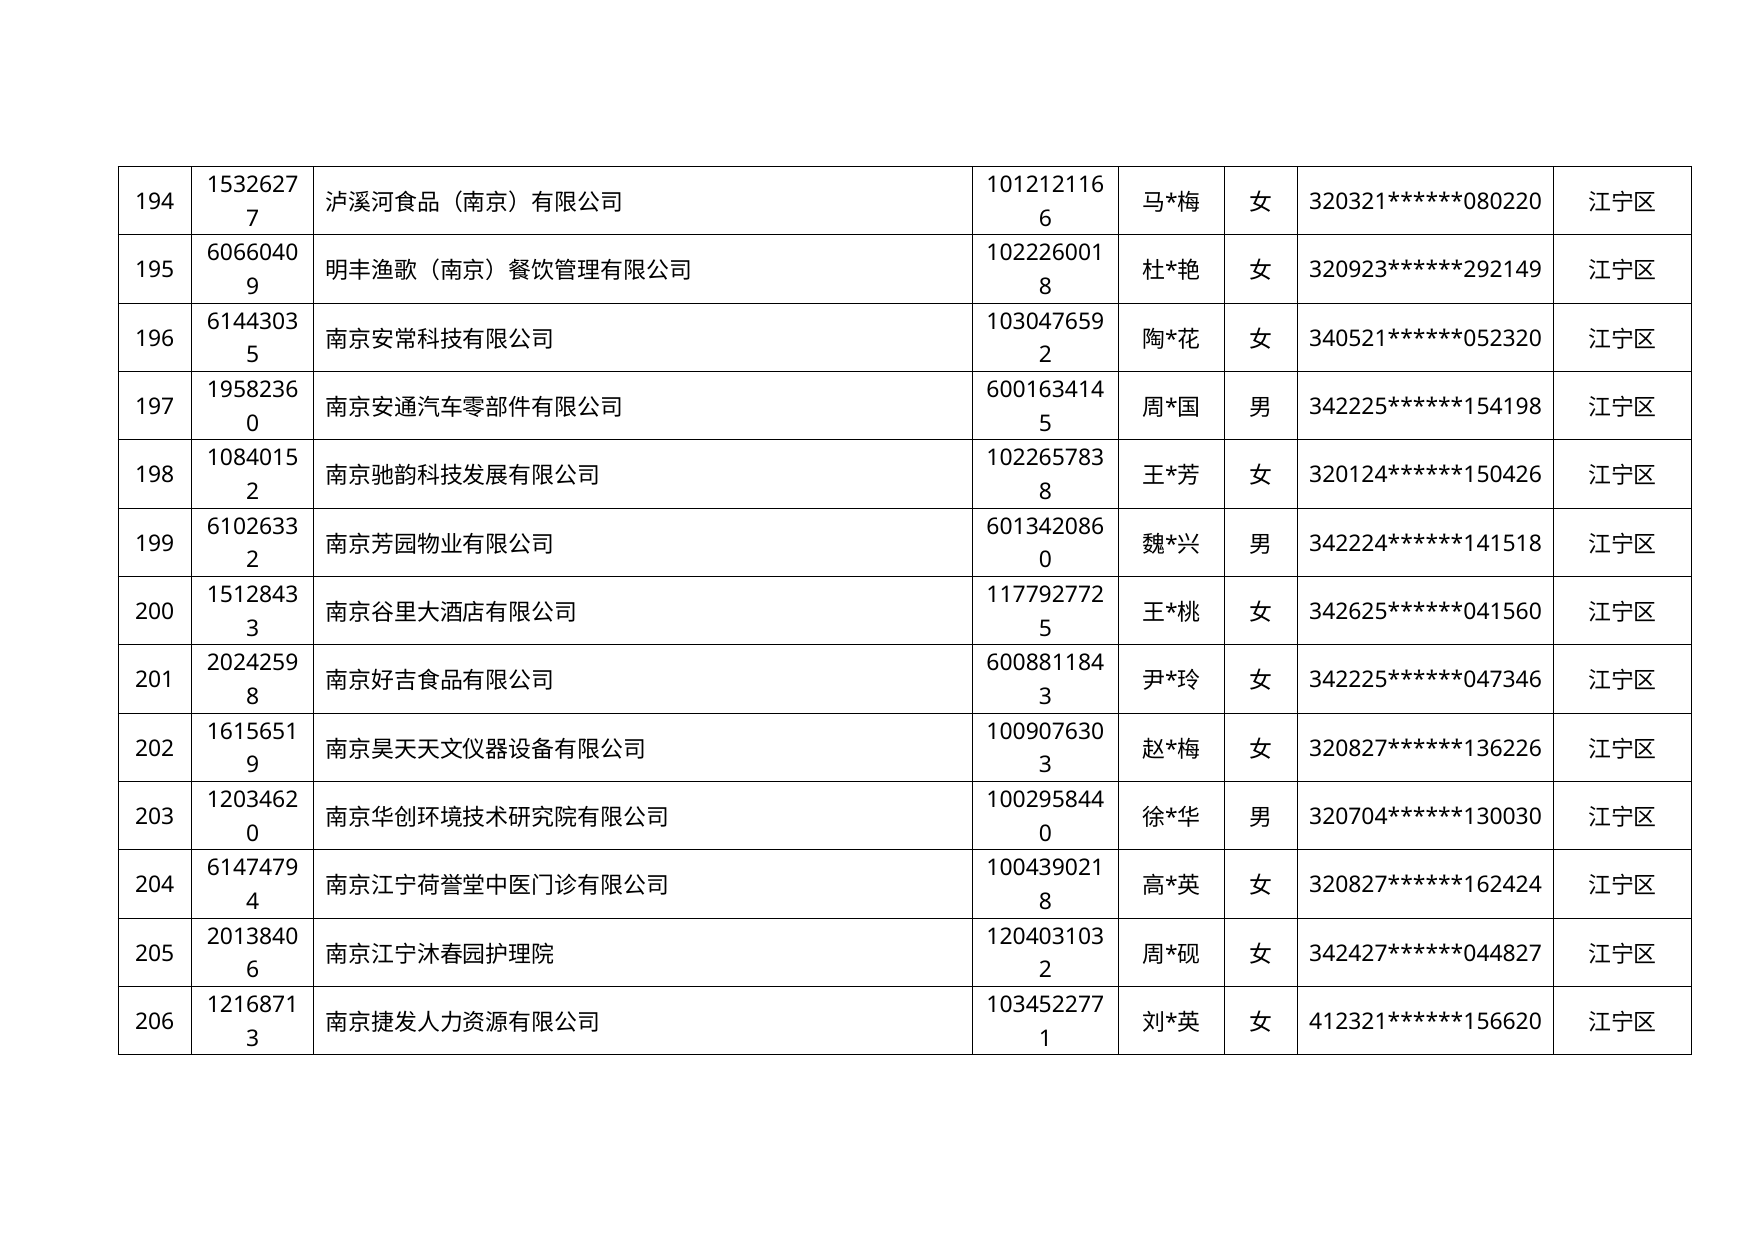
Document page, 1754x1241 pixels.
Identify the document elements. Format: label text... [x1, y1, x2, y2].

table_cell 女 [1225, 714, 1297, 781]
table_cell 320827******162424 [1298, 850, 1553, 917]
table_cell 342625******041560 [1298, 577, 1553, 644]
table_cell 江宁区 [1554, 304, 1691, 371]
table_cell 女 [1225, 645, 1297, 712]
table_cell 江宁区 [1554, 577, 1691, 644]
table_cell 南京芳园物业有限公司 [314, 509, 972, 576]
table_cell 陶*花 [1119, 304, 1224, 371]
table_cell 12168713 [192, 987, 313, 1054]
table_cell 女 [1225, 167, 1297, 234]
table_cell 197 [119, 372, 191, 439]
table_cell 女 [1225, 577, 1297, 644]
table_cell 320923******292149 [1298, 235, 1553, 302]
table_cell 201 [119, 645, 191, 712]
table_cell 女 [1225, 440, 1297, 507]
table_cell 杜*艳 [1119, 235, 1224, 302]
table_cell 南京安通汽车零部件有限公司 [314, 372, 972, 439]
table_cell 200 [119, 577, 191, 644]
table_cell 1002958440 [973, 782, 1118, 849]
table_cell 江宁区 [1554, 372, 1691, 439]
table_cell 赵*梅 [1119, 714, 1224, 781]
table_cell 320124******150426 [1298, 440, 1553, 507]
table_cell 周*砚 [1119, 919, 1224, 986]
table_cell 204 [119, 850, 191, 917]
table_cell 199 [119, 509, 191, 576]
table_cell 南京昊天天文仪器设备有限公司 [314, 714, 972, 781]
table_cell 南京驰韵科技发展有限公司 [314, 440, 972, 507]
table_cell 女 [1225, 850, 1297, 917]
table_cell 61443035 [192, 304, 313, 371]
table_cell 412321******156620 [1298, 987, 1553, 1054]
table_cell 南京捷发人力资源有限公司 [314, 987, 972, 1054]
table_cell 南京安常科技有限公司 [314, 304, 972, 371]
table_cell 1034522771 [973, 987, 1118, 1054]
table_cell 高*英 [1119, 850, 1224, 917]
table_cell 340521******052320 [1298, 304, 1553, 371]
table_cell 徐*华 [1119, 782, 1224, 849]
table_cell 江宁区 [1554, 782, 1691, 849]
table_cell 203 [119, 782, 191, 849]
table_cell 60660409 [192, 235, 313, 302]
table_cell 320321******080220 [1298, 167, 1553, 234]
table_cell 南京好吉食品有限公司 [314, 645, 972, 712]
table_cell 王*桃 [1119, 577, 1224, 644]
table_cell 江宁区 [1554, 440, 1691, 507]
table_cell 320827******136226 [1298, 714, 1553, 781]
table_cell 6013420860 [973, 509, 1118, 576]
table_cell 198 [119, 440, 191, 507]
table_cell 342224******141518 [1298, 509, 1553, 576]
table_cell 南京江宁沐春园护理院 [314, 919, 972, 986]
table_cell 19582360 [192, 372, 313, 439]
table_cell 女 [1225, 987, 1297, 1054]
table_cell 320704******130030 [1298, 782, 1553, 849]
table_cell 女 [1225, 919, 1297, 986]
table_cell 6001634145 [973, 372, 1118, 439]
table_cell 江宁区 [1554, 235, 1691, 302]
table_cell 泸溪河食品（南京）有限公司 [314, 167, 972, 234]
table_cell 魏*兴 [1119, 509, 1224, 576]
table_cell 15326277 [192, 167, 313, 234]
table_cell 196 [119, 304, 191, 371]
table_cell 江宁区 [1554, 850, 1691, 917]
table_cell 12034620 [192, 782, 313, 849]
table_cell 男 [1225, 782, 1297, 849]
table_cell 195 [119, 235, 191, 302]
table_cell 16156519 [192, 714, 313, 781]
table_cell 江宁区 [1554, 714, 1691, 781]
table_cell 206 [119, 987, 191, 1054]
table_cell 20242598 [192, 645, 313, 712]
table_cell 明丰渔歌（南京）餐饮管理有限公司 [314, 235, 972, 302]
table_cell 205 [119, 919, 191, 986]
table_cell 王*芳 [1119, 440, 1224, 507]
table_cell 342225******047346 [1298, 645, 1553, 712]
table_cell 江宁区 [1554, 509, 1691, 576]
table_cell 江宁区 [1554, 167, 1691, 234]
table_cell 342427******044827 [1298, 919, 1553, 986]
table_cell 女 [1225, 304, 1297, 371]
table_cell 周*国 [1119, 372, 1224, 439]
table_cell 南京江宁荷誉堂中医门诊有限公司 [314, 850, 972, 917]
table_cell 南京华创环境技术研究院有限公司 [314, 782, 972, 849]
table_cell 1177927725 [973, 577, 1118, 644]
table_cell 1009076303 [973, 714, 1118, 781]
table_cell 刘*英 [1119, 987, 1224, 1054]
table_cell 江宁区 [1554, 919, 1691, 986]
table_cell 男 [1225, 372, 1297, 439]
table_cell 342225******154198 [1298, 372, 1553, 439]
table_cell 男 [1225, 509, 1297, 576]
table_cell 1030476592 [973, 304, 1118, 371]
table_cell 202 [119, 714, 191, 781]
table_cell 1022657838 [973, 440, 1118, 507]
table_cell 194 [119, 167, 191, 234]
table_cell 15128433 [192, 577, 313, 644]
table_cell 61474794 [192, 850, 313, 917]
table_cell 女 [1225, 235, 1297, 302]
table_cell 马*梅 [1119, 167, 1224, 234]
table_cell 1004390218 [973, 850, 1118, 917]
table_cell 江宁区 [1554, 987, 1691, 1054]
table_cell 1012121166 [973, 167, 1118, 234]
table_cell 尹*玲 [1119, 645, 1224, 712]
table_cell 1022260018 [973, 235, 1118, 302]
table_cell 1204031032 [973, 919, 1118, 986]
table_cell 61026332 [192, 509, 313, 576]
table_cell 20138406 [192, 919, 313, 986]
table_cell 南京谷里大酒店有限公司 [314, 577, 972, 644]
table_cell 江宁区 [1554, 645, 1691, 712]
table_cell 6008811843 [973, 645, 1118, 712]
table_cell 10840152 [192, 440, 313, 507]
